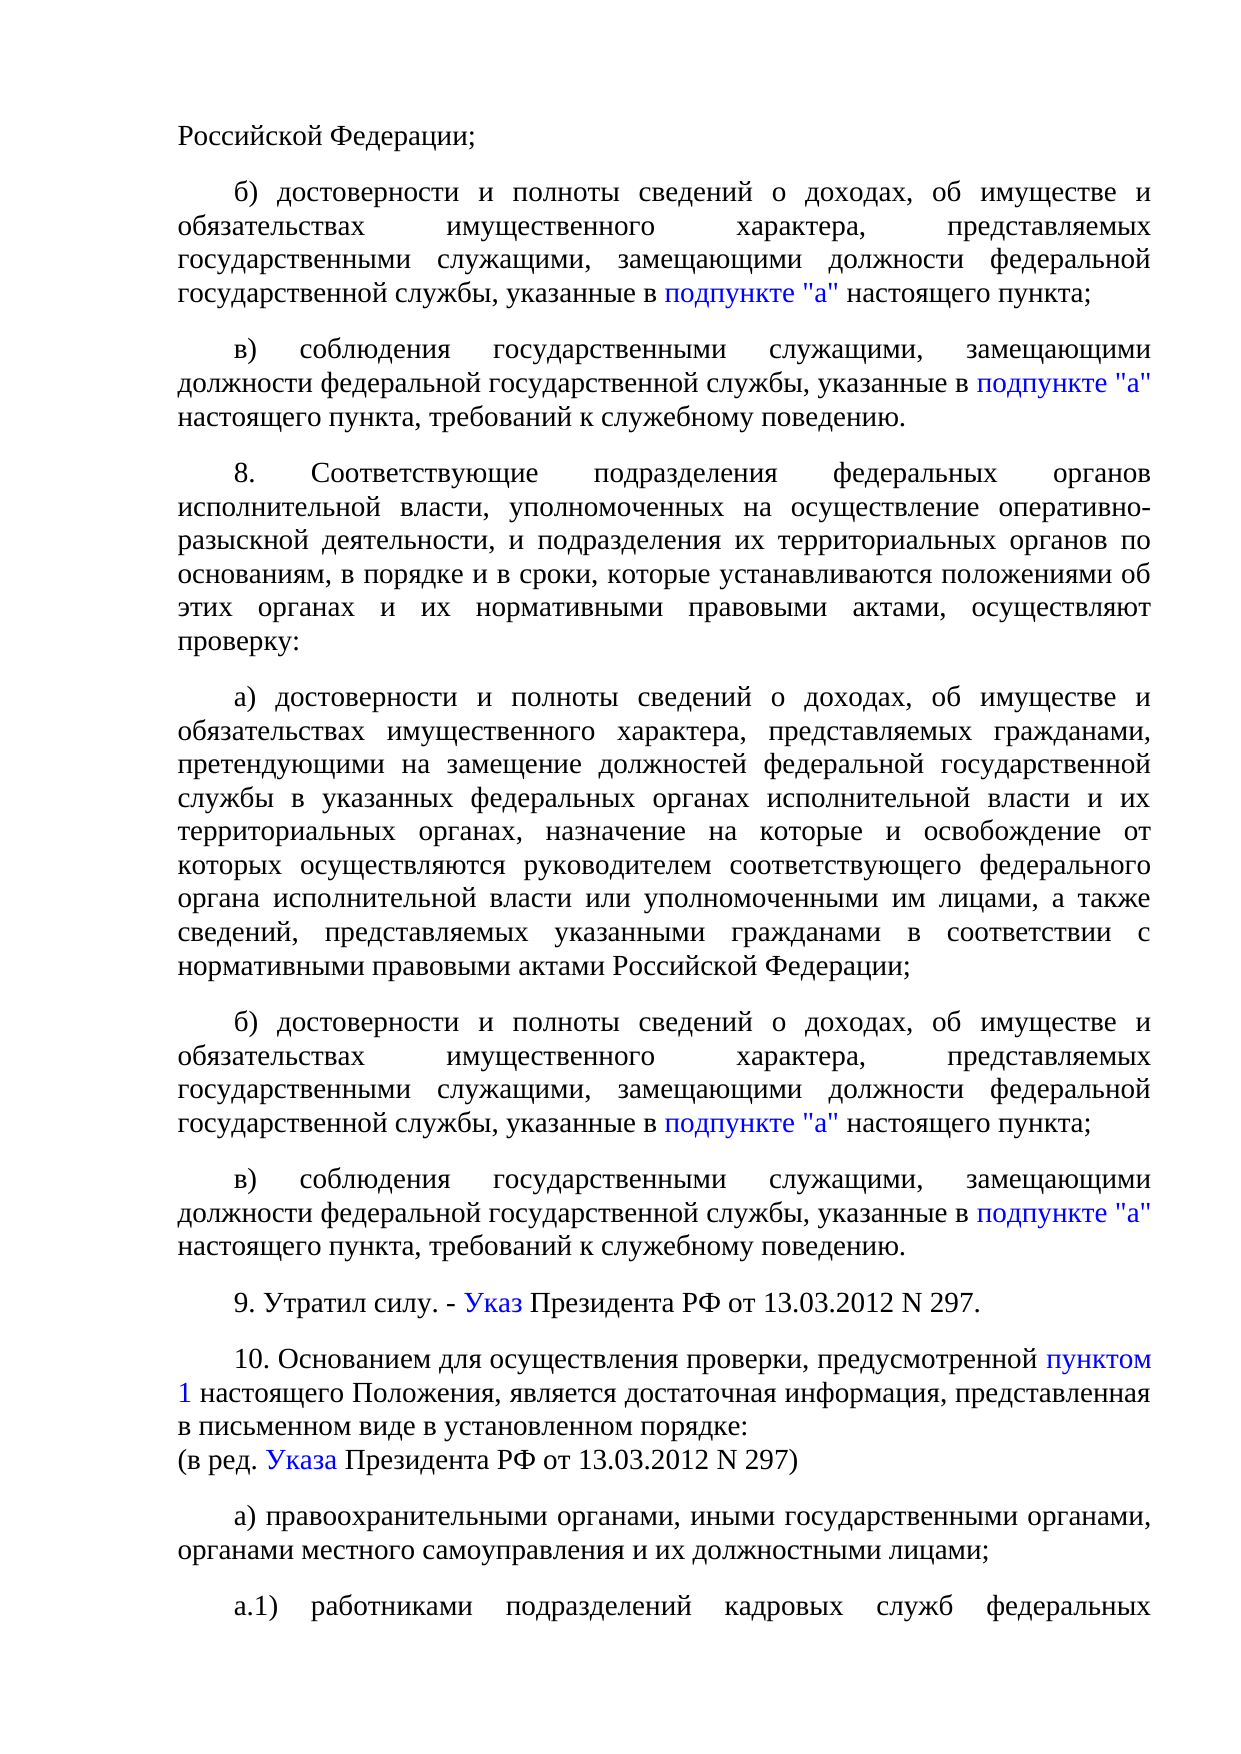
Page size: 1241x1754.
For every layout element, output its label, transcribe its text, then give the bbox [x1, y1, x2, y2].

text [177, 118, 1152, 152]
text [177, 1588, 1152, 1622]
text 9. Утратил силу. - Указ Президента РФ от 13.03.2012 N 297. [177, 1285, 1152, 1318]
text а) правоохранительными органами, иными государственными органами, органами местного самоуправления и их должностными лицами; [177, 1498, 1152, 1565]
text 8. Соответствующие подразделения федеральных органов исполнительной власти, уполномоченных на осуществление оперативно-разыскной деятельности, и подразделения их территориальных органов по основаниям, в порядке и в сроки, которые устанавливаются положениями об этих органах и их нормативными правовыми актами, осуществляют проверку: [177, 455, 1152, 656]
text б) достоверности и полноты сведений о доходах, об имуществе и обязательствах имущественного характера, представляемых государственными служащими, замещающими должности федеральной государственной службы, указанные в подпункте "а" настоящего пункта; [177, 174, 1152, 309]
text б) достоверности и полноты сведений о доходах, об имуществе и обязательствах имущественного характера, представляемых государственными служащими, замещающими должности федеральной государственной службы, указанные в подпункте "а" настоящего пункта; [177, 1004, 1152, 1138]
text а) достоверности и полноты сведений о доходах, об имуществе и обязательствах имущественного характера, представляемых гражданами, претендующими на замещение должностей федеральной государственной службы в указанных федеральных органах исполнительной власти и их территориальных органах, назначение на которые и освобождение от которых осуществляются руководителем соответствующего федерального органа исполнительной власти или уполномоченными им лицами, а также сведений, представляемых указанными гражданами в соответствии с нормативными правовыми актами Российской Федерации; [177, 679, 1152, 981]
text (в ред. Указа Президента РФ от 13.03.2012 N 297) [177, 1442, 1152, 1475]
text в) соблюдения государственными служащими, замещающими должности федеральной государственной службы, указанные в подпункте "а" настоящего пункта, требований к служебному поведению. [177, 332, 1152, 432]
text 10. Основанием для осуществления проверки, предусмотренной пунктом 1 настоящего Положения, является достаточная информация, представленная в письменном виде в установленном порядке: [177, 1341, 1152, 1442]
text в) соблюдения государственными служащими, замещающими должности федеральной государственной службы, указанные в подпункте "а" настоящего пункта, требований к служебному поведению. [177, 1161, 1152, 1262]
